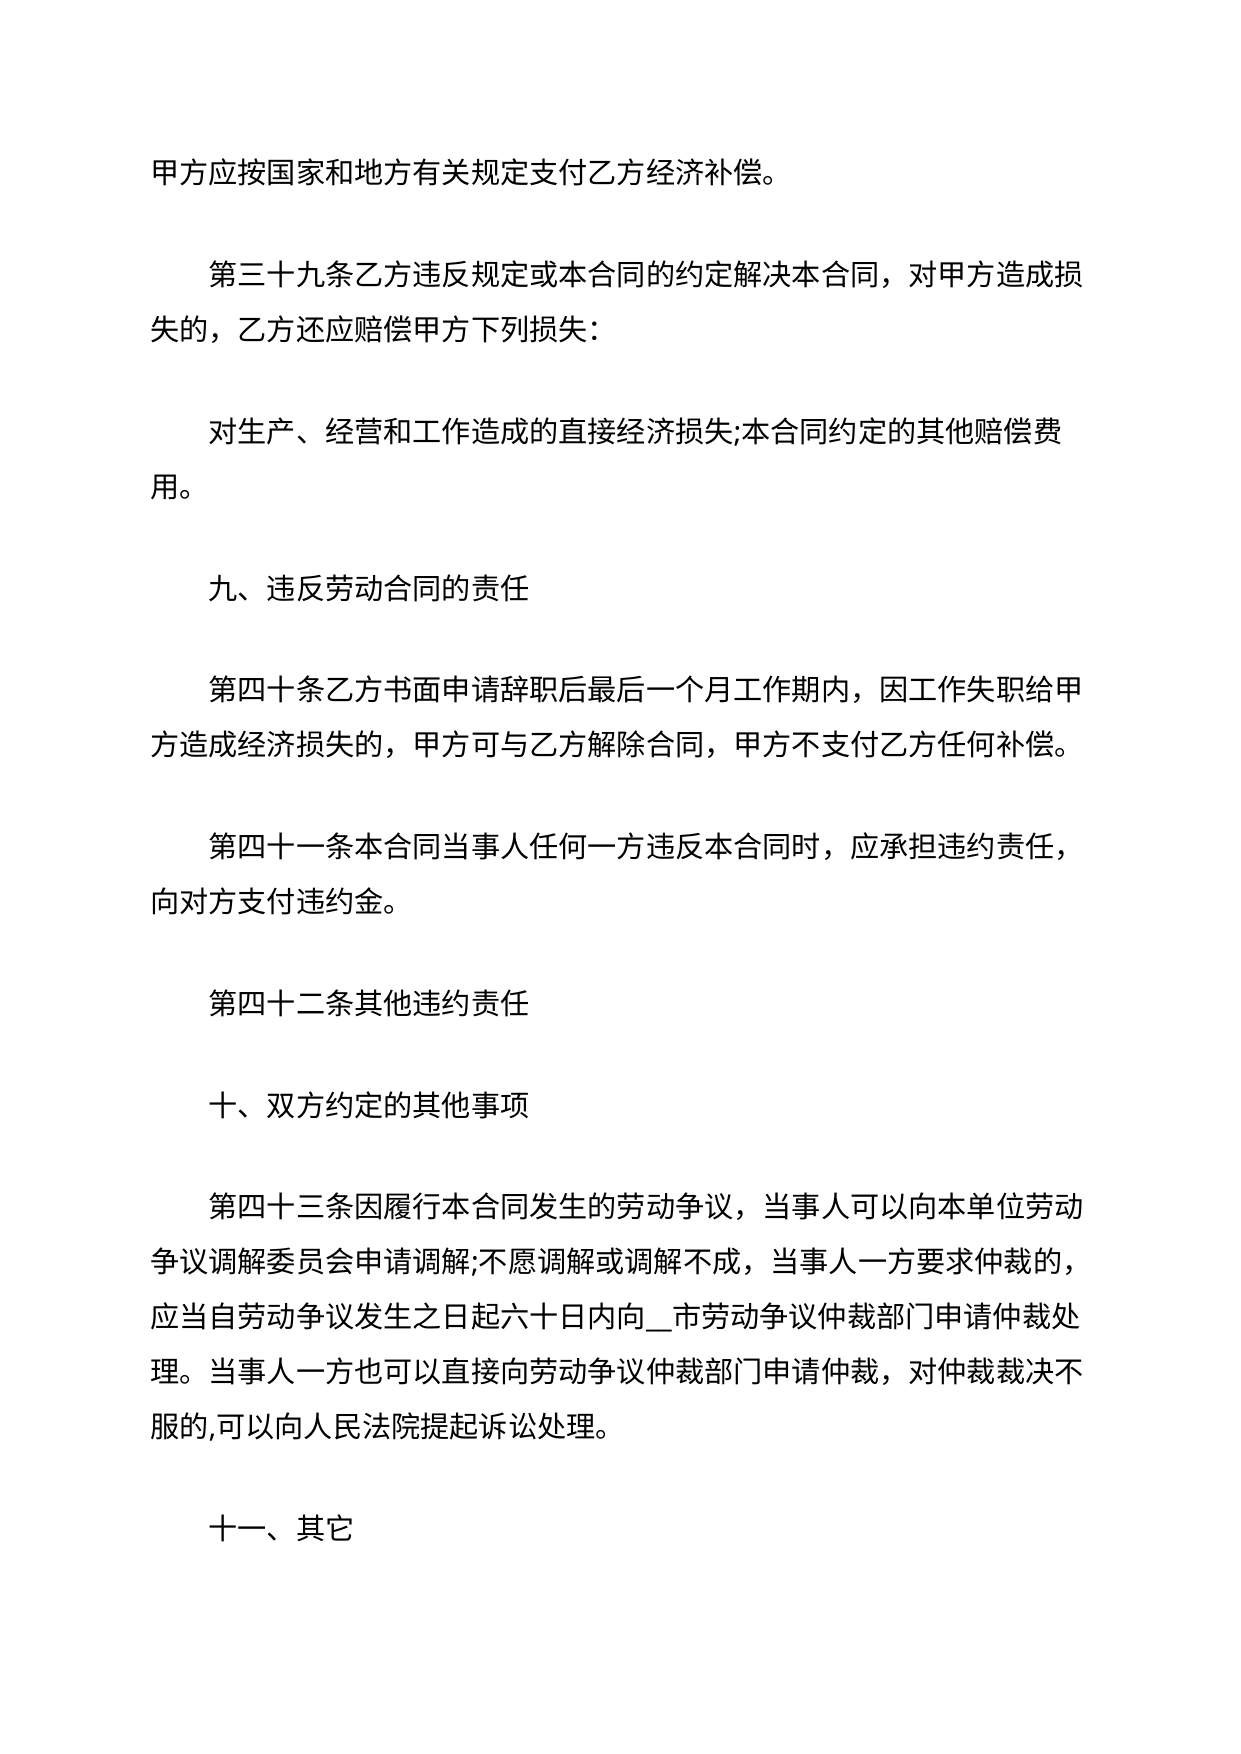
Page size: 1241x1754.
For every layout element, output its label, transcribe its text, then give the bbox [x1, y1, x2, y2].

text 第四十三条因履行本合同发生的劳动争议，当事人可以向本单位劳动争议调解委员会申请调解;不愿调解或调解不成，当事人一方要求仲裁的，应当自劳动争议发生之日起六十日内向__市劳动争议仲裁部门申请仲裁处理。当事人一方也可以直接向劳动争议仲裁部门申请仲裁，对仲裁裁决不服的,可以向人民法院提起诉讼处理。 [150, 1184, 1090, 1446]
text 第四十一条本合同当事人任何一方违反本合同时，应承担违约责任，向对方支付违约金。 [150, 824, 1090, 921]
text 十、双方约定的其他事项 [150, 1082, 1090, 1124]
text 第三十九条乙方违反规定或本合同的约定解决本合同，对甲方造成损失的，乙方还应赔偿甲方下列损失： [150, 252, 1090, 349]
text 对生产、经营和工作造成的直接经济损失;本合同约定的其他赔偿费用。 [150, 408, 1090, 506]
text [150, 150, 1090, 192]
text 第四十条乙方书面申请辞职后最后一个月工作期内，因工作失职给甲方造成经济损失的，甲方可与乙方解除合同，甲方不支付乙方任何补偿。 [150, 667, 1090, 764]
text 第四十二条其他违约责任 [150, 980, 1090, 1023]
text 十一、其它 [150, 1506, 1090, 1548]
text 九、违反劳动合同的责任 [150, 565, 1090, 607]
